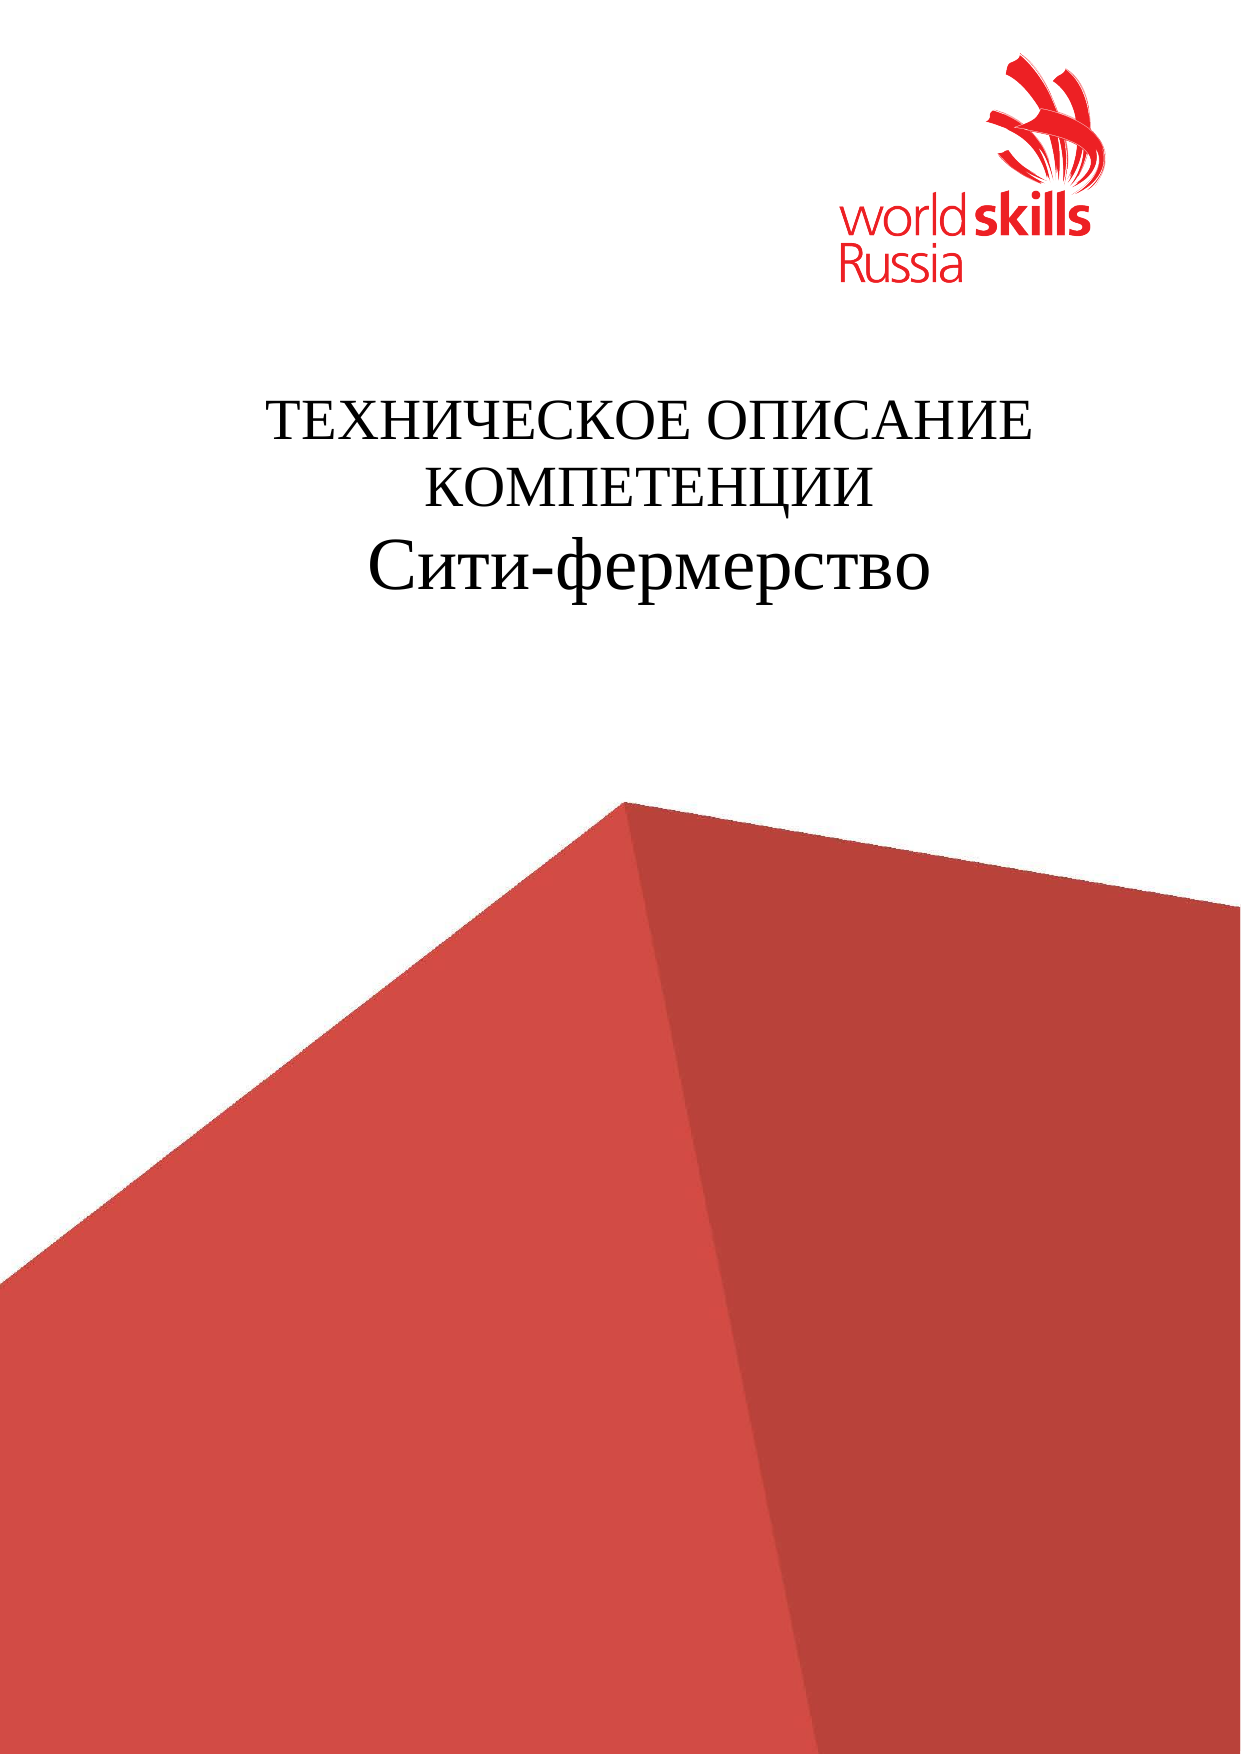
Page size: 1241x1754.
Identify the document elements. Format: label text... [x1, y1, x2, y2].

picture [839, 53, 1152, 283]
picture [0, 755, 1241, 1754]
text Сити-фермерство [148, 519, 1152, 606]
text ТЕХНИЧЕСКОЕ ОПИСАНИЕ КОМПЕТЕНЦИИ [148, 385, 1152, 519]
